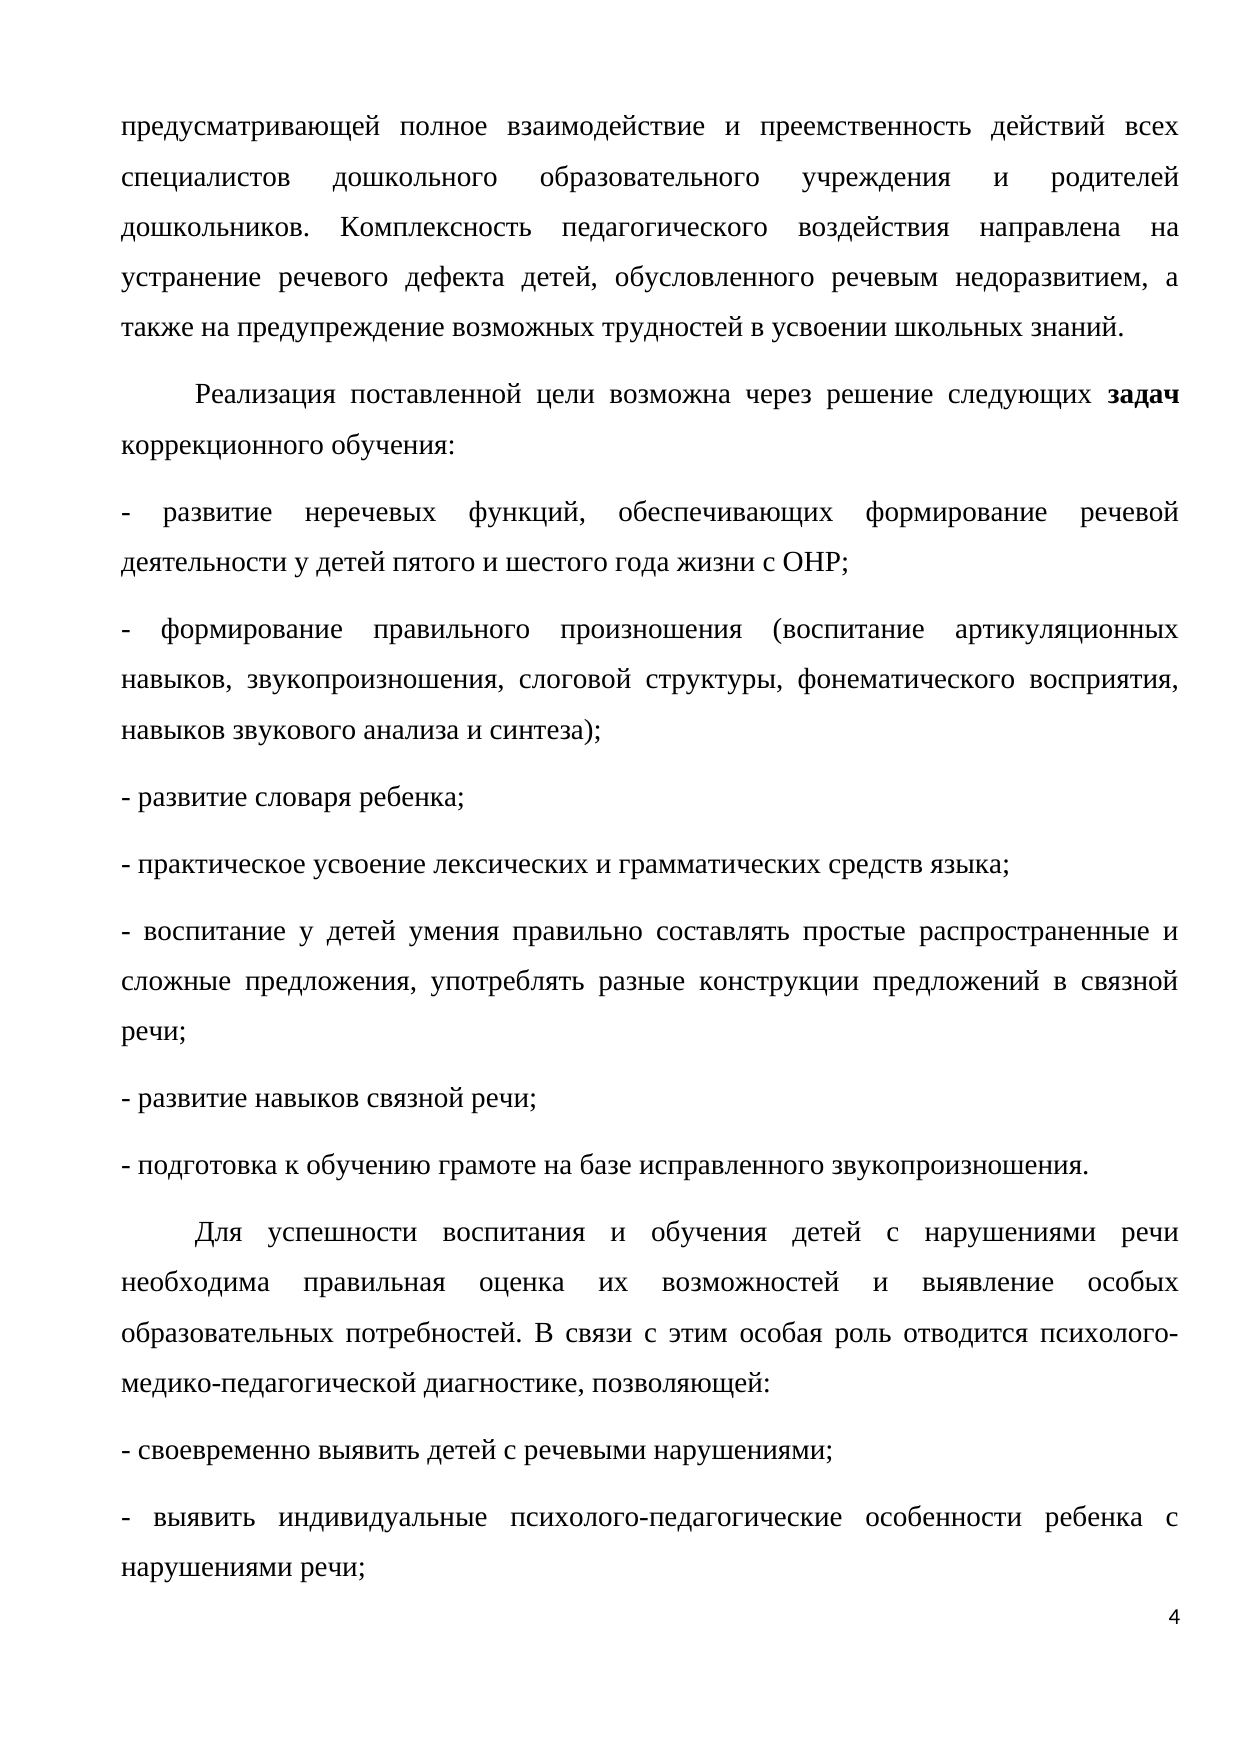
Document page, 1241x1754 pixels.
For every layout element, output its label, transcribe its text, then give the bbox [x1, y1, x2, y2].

text - формирование правильного произношения (воспитание артикуляционных навыков, звукопроизношения, слоговой структуры, фонематического восприятия, навыков звукового анализа и синтеза); [121, 611, 1180, 745]
text - развитие словаря ребенка; [121, 779, 1180, 812]
text - развитие навыков связной речи; [121, 1080, 1180, 1114]
text Реализация поставленной цели возможна через решение следующих задач коррекционного обучения: [121, 377, 1180, 460]
text - выявить индивидуальные психолого-педагогические особенности ребенка с нарушениями речи; [121, 1499, 1180, 1583]
text - воспитание у детей умения правильно составлять простые распространенные и сложные предложения, употреблять разные конструкции предложений в связной речи; [121, 913, 1180, 1047]
text - развитие неречевых функций, обеспечивающих формирование речевой деятельности у детей пятого и шестого года жизни с ОНР; [121, 494, 1180, 578]
text - практическое усвоение лексических и грамматических средств языка; [121, 846, 1180, 879]
text Для успешности воспитания и обучения детей с нарушениями речи необходима правильная оценка их возможностей и выявление особых образовательных потребностей. В связи с этим особая роль отводится психолого-медико-педагогической диагностике, позволяющей: [121, 1214, 1180, 1399]
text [121, 108, 1180, 343]
text - подготовка к обучению грамоте на базе исправленного звукопроизношения. [121, 1147, 1180, 1181]
text - своевременно выявить детей с речевыми нарушениями; [121, 1432, 1180, 1466]
